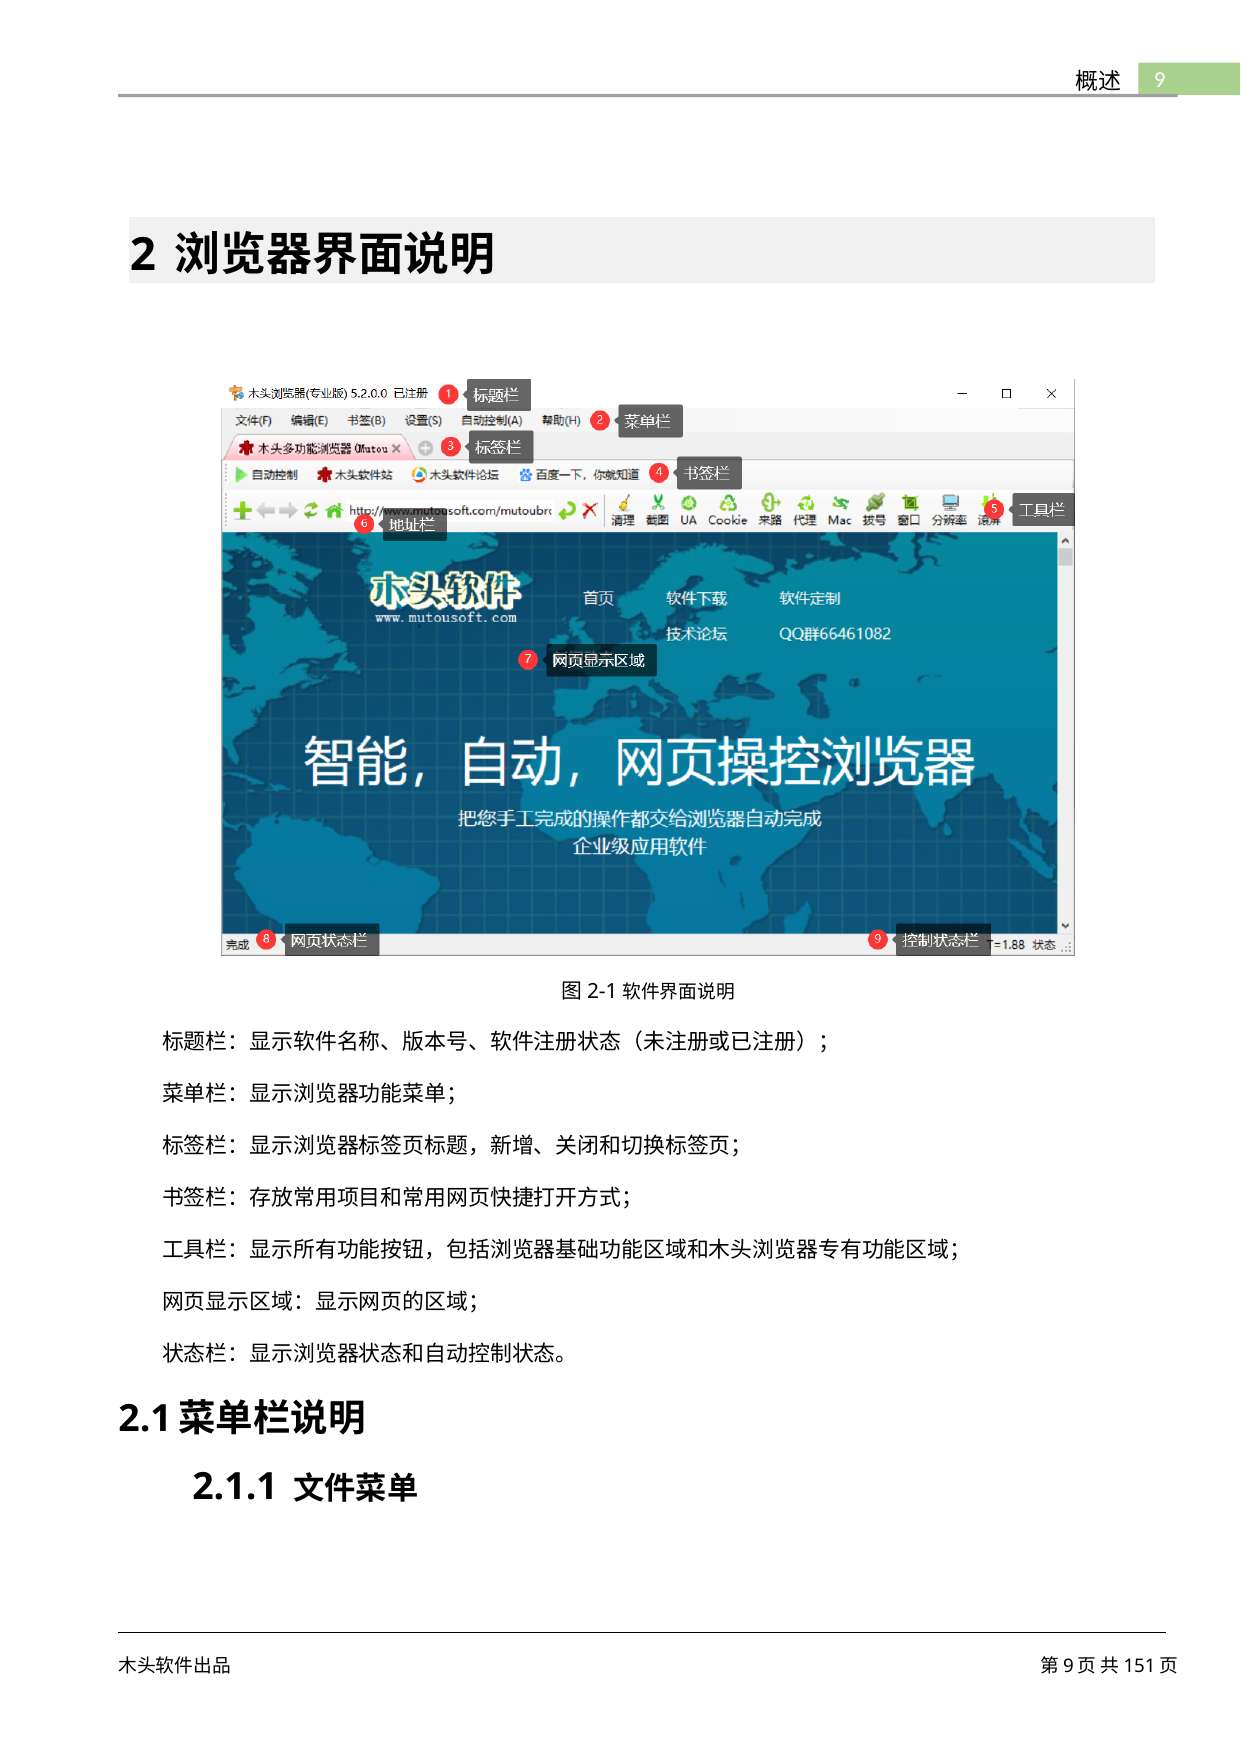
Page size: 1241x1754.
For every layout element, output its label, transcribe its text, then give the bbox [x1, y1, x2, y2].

subtitle 菜单栏说明 [118, 1388, 1178, 1443]
text 网页显示区域：显示网页的区域； [118, 1284, 1166, 1316]
text 状态栏：显示浏览器状态和自动控制状态。 [118, 1336, 1166, 1368]
text 工具栏：显示所有功能按钮，包括浏览器基础功能区域和木头浏览器专有功能区域； [118, 1232, 1166, 1264]
text 标题栏：显示软件名称、版本号、软件注册状态（未注册或已注册）； [118, 1024, 1166, 1055]
text 菜单栏：显示浏览器功能菜单； [118, 1076, 1166, 1107]
subtitle 浏览器界面说明 [129, 217, 1155, 283]
text 标签栏：显示浏览器标签页标题，新增、关闭和切换标签页； [118, 1128, 1166, 1159]
picture [221, 379, 1075, 956]
text 书签栏：存放常用项目和常用网页快捷打开方式； [118, 1180, 1166, 1212]
subtitle 文件菜单 [129, 1459, 1166, 1511]
